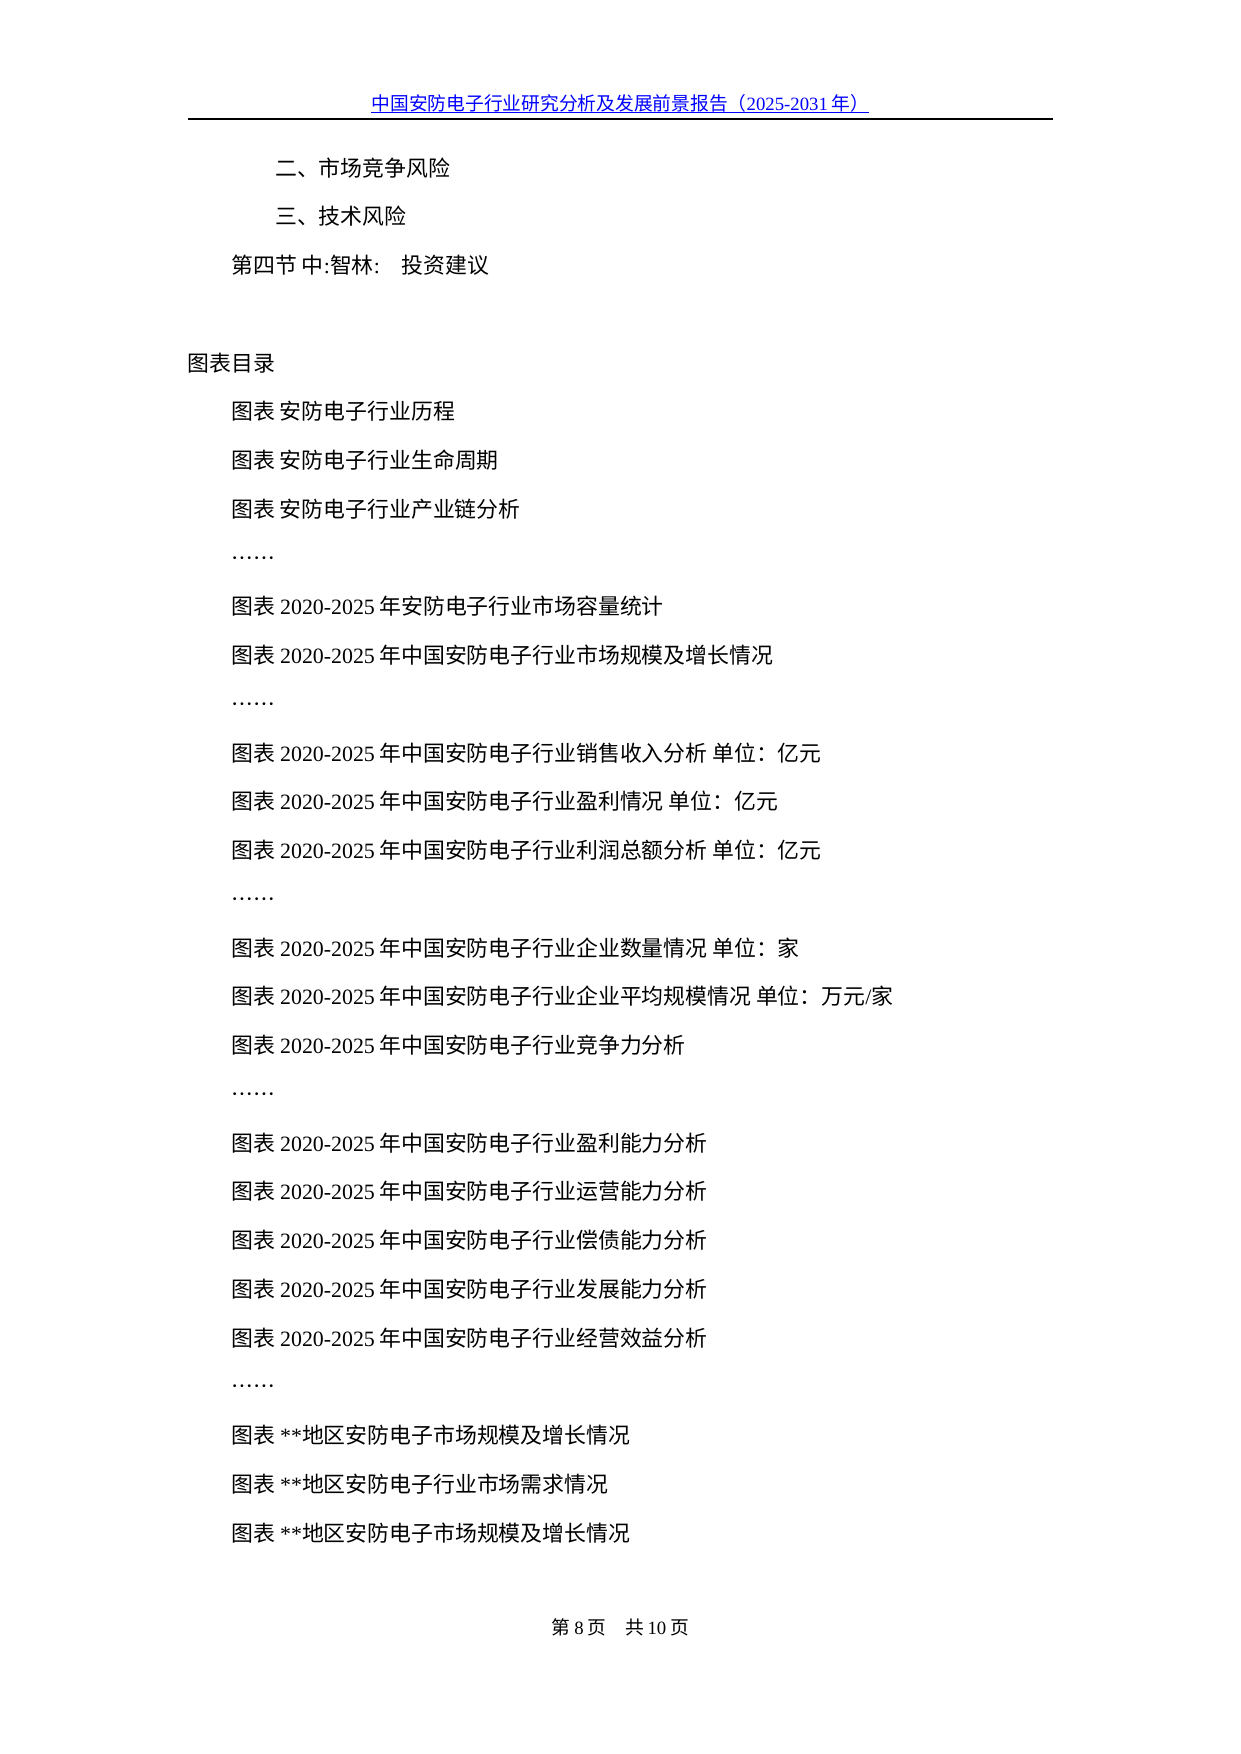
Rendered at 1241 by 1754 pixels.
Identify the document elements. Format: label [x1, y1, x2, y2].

text [187, 150, 1053, 1548]
